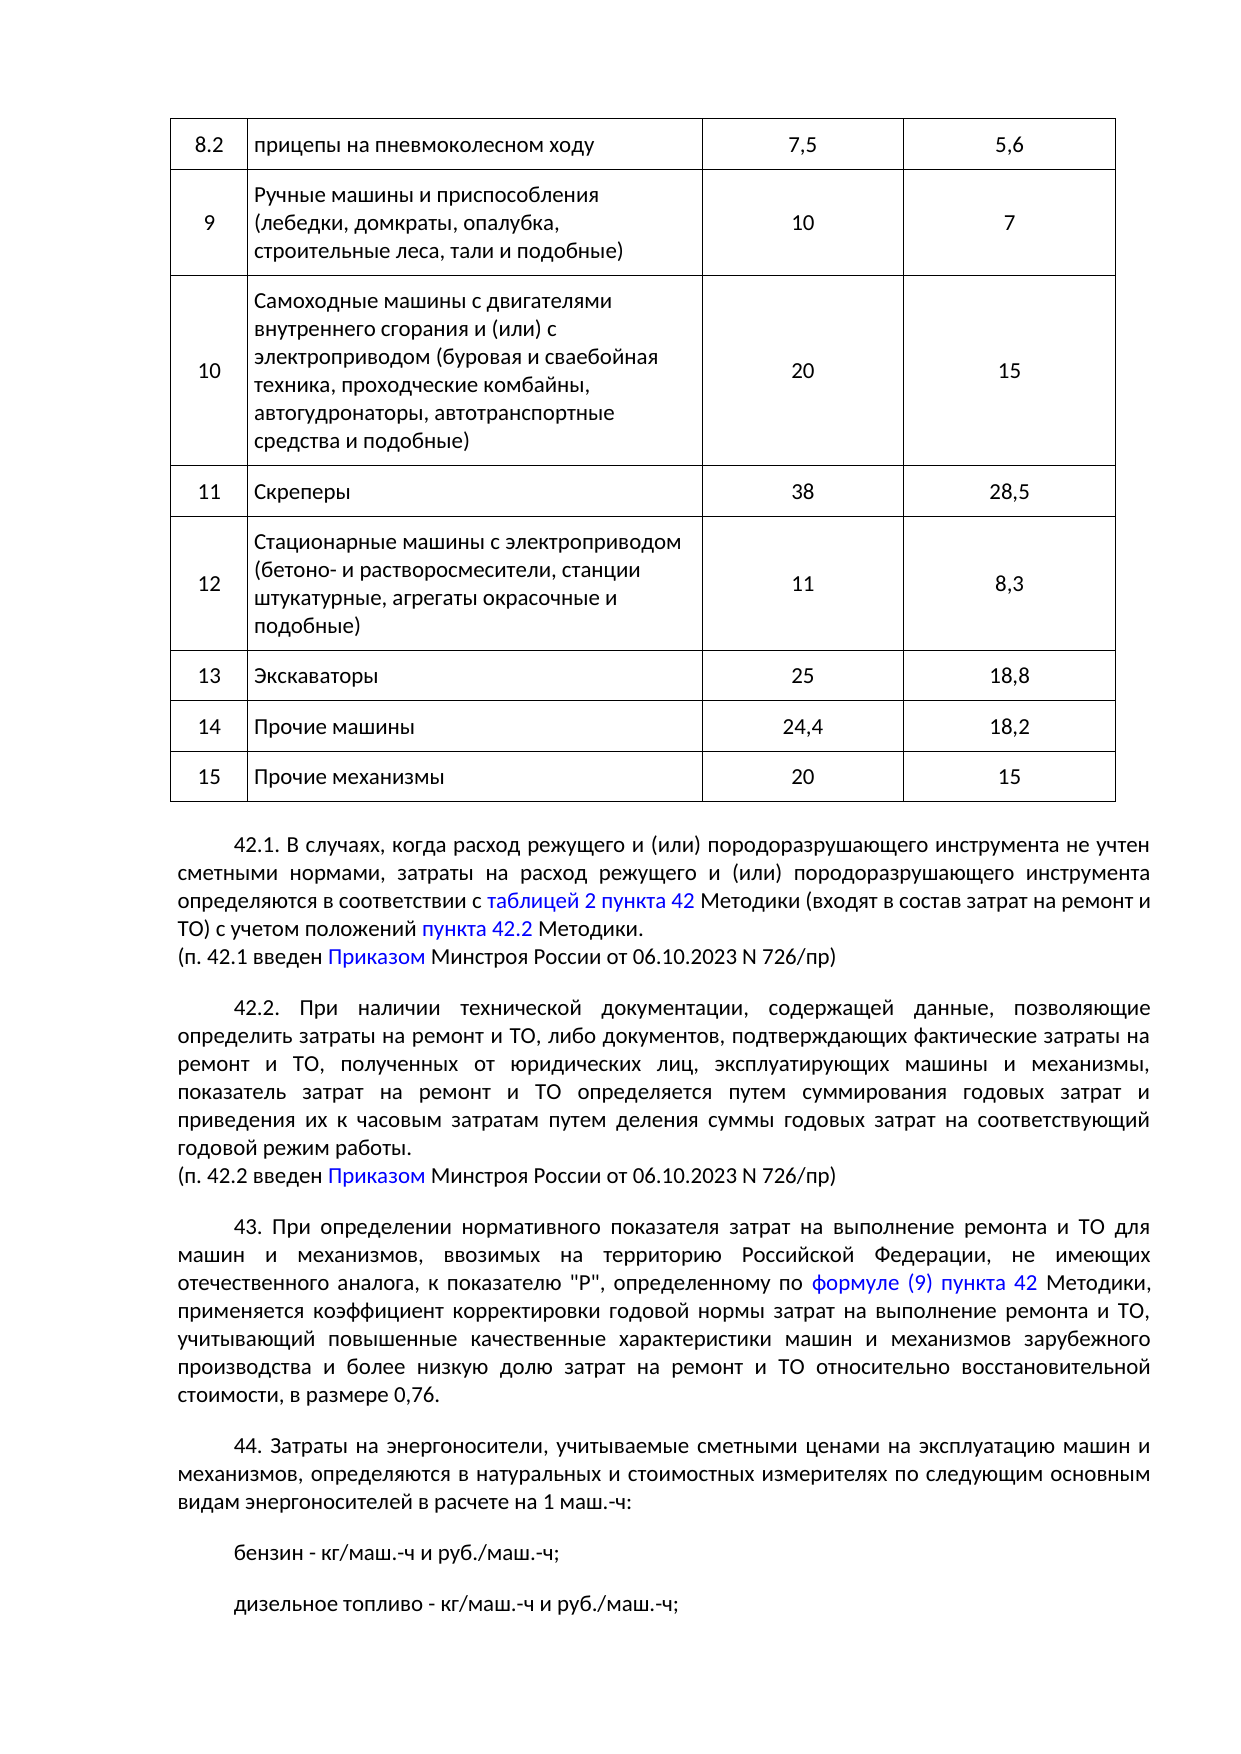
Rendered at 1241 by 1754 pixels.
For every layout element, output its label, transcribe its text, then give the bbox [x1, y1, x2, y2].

table_cell 28,5 [904, 466, 1115, 516]
table_cell 15 [904, 276, 1115, 465]
table_cell Скреперы [248, 466, 702, 516]
table_cell 11 [703, 517, 903, 650]
table_cell Прочие машины [248, 701, 702, 751]
text 43. При определении нормативного показателя затрат на выполнение ремонта и ТО для машин и механизмов, ввозимых на территорию Российской Федерации, не имеющих отечественного аналога, к показателю "Р", определенному по формуле (9) пункта 42 Методики, применяется коэффициент корректировки годовой нормы затрат на выполнение ремонта и ТО, учитывающий повышенные качественные характеристики машин и механизмов зарубежного производства и более низкую долю затрат на ремонт и ТО относительно восстановительной стоимости, в размере 0,76. [177, 1212, 1152, 1408]
table_cell Ручные машины и приспособления (лебедки, домкраты, опалубка, строительные леса, тали и подобные) [248, 170, 702, 275]
table_cell 7 [904, 170, 1115, 275]
table_cell 9 [171, 170, 247, 275]
table_cell 10 [171, 276, 247, 465]
table_cell 25 [703, 651, 903, 700]
table_cell 18,2 [904, 701, 1115, 751]
table_cell Стационарные машины с электроприводом (бетоно- и растворосмесители, станции штукатурные, агрегаты окрасочные и подобные) [248, 517, 702, 650]
table_cell 5,6 [904, 119, 1115, 168]
table_cell 8,3 [904, 517, 1115, 650]
text (п. 42.1 введен Приказом Минстроя России от 06.10.2023 N 726/пр) [177, 942, 1152, 970]
table_cell Прочие механизмы [248, 752, 702, 801]
table_cell 12 [171, 517, 247, 650]
table_cell 11 [171, 466, 247, 516]
table_cell 20 [703, 276, 903, 465]
text 44. Затраты на энергоносители, учитываемые сметными ценами на эксплуатацию машин и механизмов, определяются в натуральных и стоимостных измерителях по следующим основным видам энергоносителей в расчете на 1 маш.-ч: [177, 1431, 1152, 1515]
text бензин - кг/маш.-ч и руб./маш.-ч; [177, 1538, 1152, 1566]
text 42.2. При наличии технической документации, содержащей данные, позволяющие определить затраты на ремонт и ТО, либо документов, подтверждающих фактические затраты на ремонт и ТО, полученных от юридических лиц, эксплуатирующих машины и механизмы, показатель затрат на ремонт и ТО определяется путем суммирования годовых затрат и приведения их к часовым затратам путем деления суммы годовых затрат на соответствующий годовой режим работы. [177, 993, 1152, 1161]
text (п. 42.2 введен Приказом Минстроя России от 06.10.2023 N 726/пр) [177, 1161, 1152, 1189]
table_cell 8.2 [171, 119, 247, 168]
table_cell прицепы на пневмоколесном ходу [248, 119, 702, 168]
table_cell 15 [171, 752, 247, 801]
table_cell 20 [703, 752, 903, 801]
table_cell Экскаваторы [248, 651, 702, 700]
table_cell 7,5 [703, 119, 903, 168]
table_cell 24,4 [703, 701, 903, 751]
text 42.1. В случаях, когда расход режущего и (или) породоразрушающего инструмента не учтен сметными нормами, затраты на расход режущего и (или) породоразрушающего инструмента определяются в соответствии с таблицей 2 пункта 42 Методики (входят в состав затрат на ремонт и ТО) с учетом положений пункта 42.2 Методики. [177, 830, 1152, 942]
table_cell 38 [703, 466, 903, 516]
text дизельное топливо - кг/маш.-ч и руб./маш.-ч; [177, 1589, 1152, 1617]
table_cell 18,8 [904, 651, 1115, 700]
table_cell 10 [703, 170, 903, 275]
table_cell 14 [171, 701, 247, 751]
table_cell 13 [171, 651, 247, 700]
table_cell Самоходные машины с двигателями внутреннего сгорания и (или) с электроприводом (буровая и сваебойная техника, проходческие комбайны, автогудронаторы, автотранспортные средства и подобные) [248, 276, 702, 465]
table_cell 15 [904, 752, 1115, 801]
